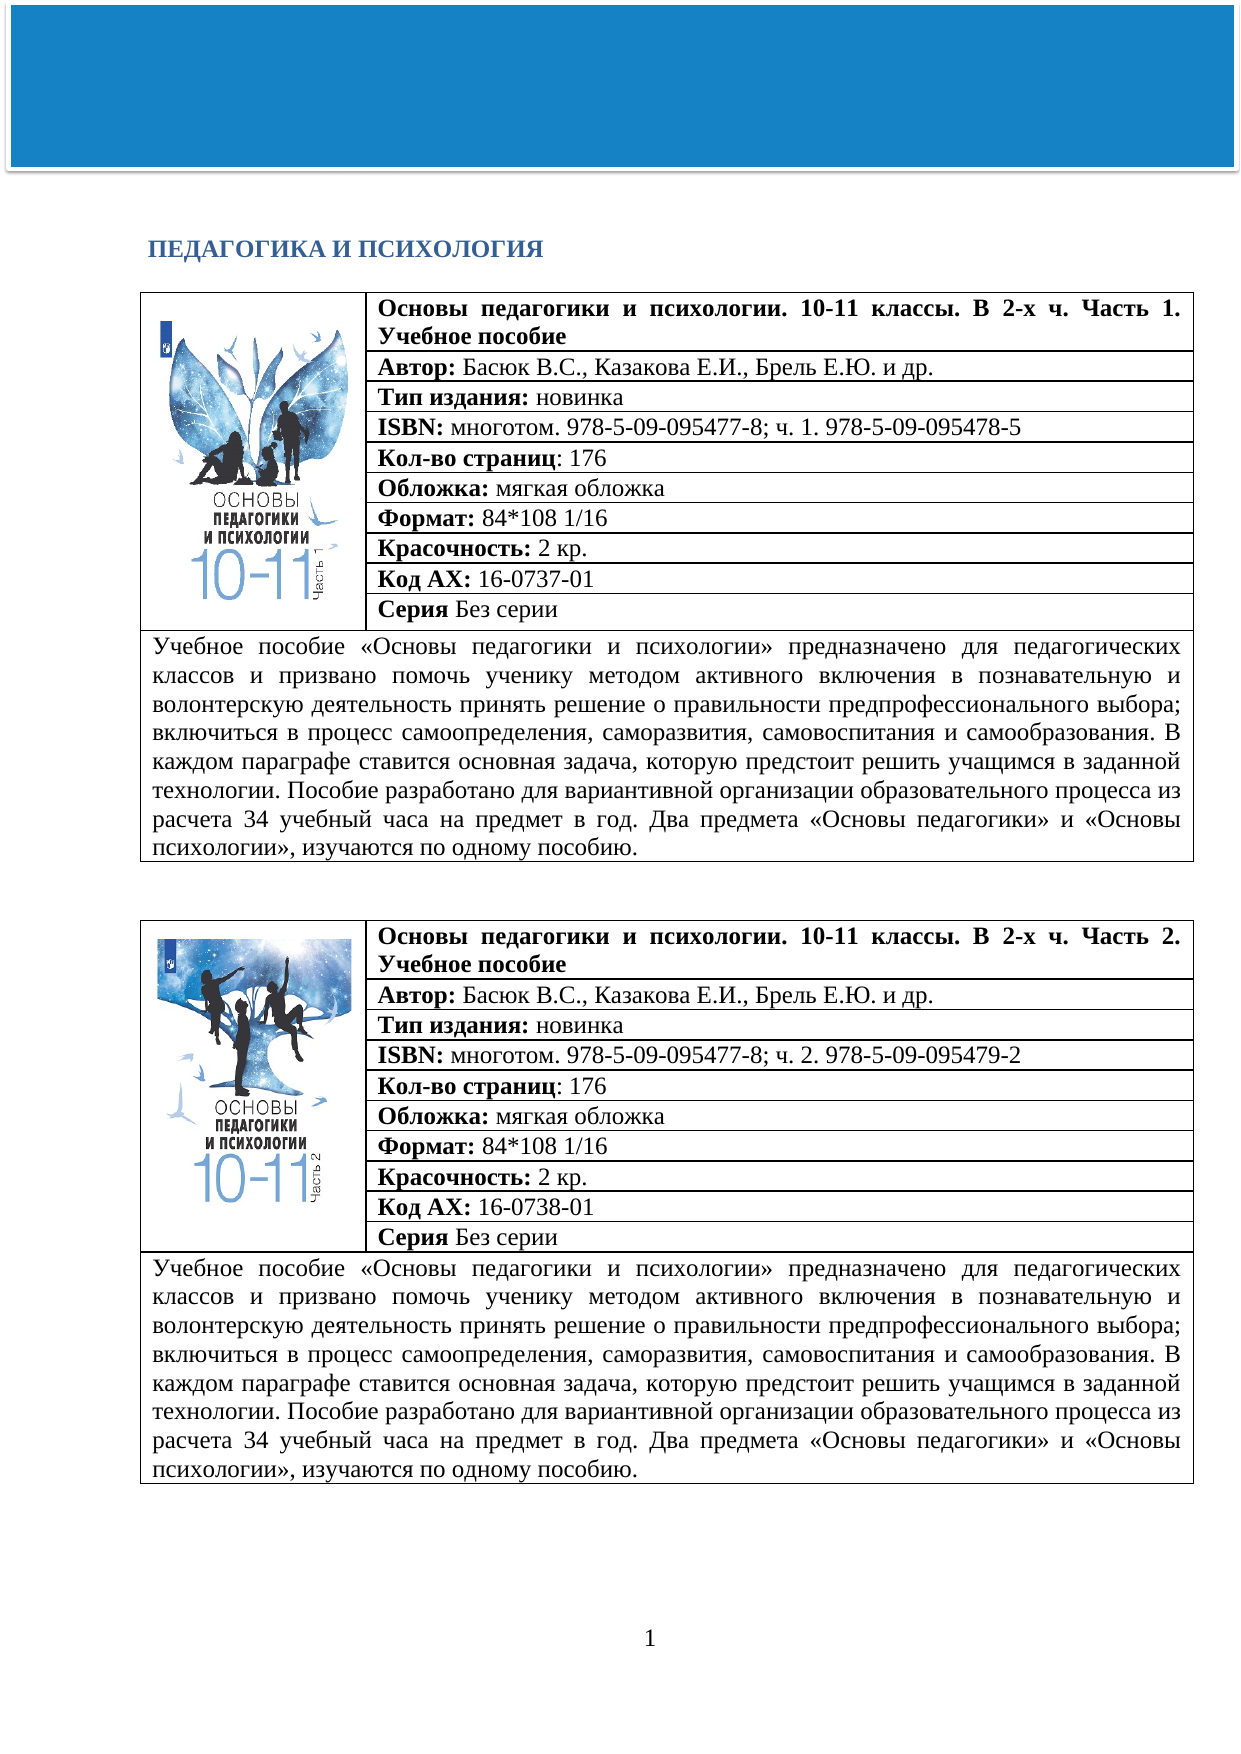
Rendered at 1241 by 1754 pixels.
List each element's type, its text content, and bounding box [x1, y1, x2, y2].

table_header [141, 921, 365, 1251]
table_cell Серия Без серии [367, 594, 1193, 629]
picture [0, 0, 1241, 177]
table_cell Серия Без серии [367, 1222, 1193, 1251]
table_cell Код АХ: 16-0738-01 [367, 1192, 1193, 1221]
table_cell Кол-во страниц: 176 [367, 1071, 1193, 1099]
table_cell Учебное пособие «Основы педагогики и психологии» предназначено для педагогических классов и призвано помочь ученику методом активного включения в познавательную и волонтерскую деятельность принять решение о правильности предпрофессионального выбора; включиться в процесс самоопределения, саморазвития, самовоспитания и самообразования. В каждом параграфе ставится основная задача, которую предстоит решить учащимся в заданной технологии. Пособие разработано для вариантивной организации образовательного процесса из расчета 34 учебный часа на предмет в год. Два предмета «Основы педагогики» и «Основы психологии», изучаются по одному пособию. [141, 1253, 1193, 1483]
table_cell Красочность: 2 кр. [367, 1162, 1193, 1190]
table_cell Код АХ: 16-0737-01 [367, 564, 1193, 593]
table_cell Тип издания: новинка [367, 1010, 1193, 1039]
table_cell Красочность: 2 кр. [367, 534, 1193, 562]
table_header Основы педагогики и психологии. 10-11 классы. В 2-х ч. Часть 1. Учебное пособие [367, 293, 1193, 350]
picture [152, 321, 353, 630]
table_cell Тип издания: новинка [367, 382, 1193, 411]
table_cell Обложка: мягкая обложка [367, 473, 1193, 502]
table_header [141, 293, 365, 629]
table_header Основы педагогики и психологии. 10-11 классы. В 2-х ч. Часть 2. Учебное пособие [367, 921, 1193, 978]
table_cell Обложка: мягкая обложка [367, 1101, 1193, 1130]
table_cell Формат: 84*108 1/16 [367, 503, 1193, 532]
table_cell Учебное пособие «Основы педагогики и психологии» предназначено для педагогических классов и призвано помочь ученику методом активного включения в познавательную и волонтерскую деятельность принять решение о правильности предпрофессионального выбора; включиться в процесс самоопределения, саморазвития, самовоспитания и самообразования. В каждом параграфе ставится основная задача, которую предстоит решить учащимся в заданной технологии. Пособие разработано для вариантивной организации образовательного процесса из расчета 34 учебный часа на предмет в год. Два предмета «Основы педагогики» и «Основы психологии», изучаются по одному пособию. [141, 631, 1193, 861]
table_cell Кол-во страниц: 176 [367, 443, 1193, 471]
table_cell Формат: 84*108 1/16 [367, 1131, 1193, 1160]
table_cell ISBN: многотом. 978-5-09-095477-8; ч. 2. 978-5-09-095479-2 [367, 1041, 1193, 1069]
table_cell ISBN: многотом. 978-5-09-095477-8; ч. 1. 978-5-09-095478-5 [367, 412, 1193, 441]
text ПЕДАГОГИКА И ПСИХОЛОГИЯ [148, 234, 1152, 263]
table_cell Автор: Басюк В.С., Казакова Е.И., Брель Е.Ю. и др. [367, 980, 1193, 1008]
picture [155, 939, 352, 1233]
table_cell Автор: Басюк В.С., Казакова Е.И., Брель Е.Ю. и др. [367, 352, 1193, 380]
